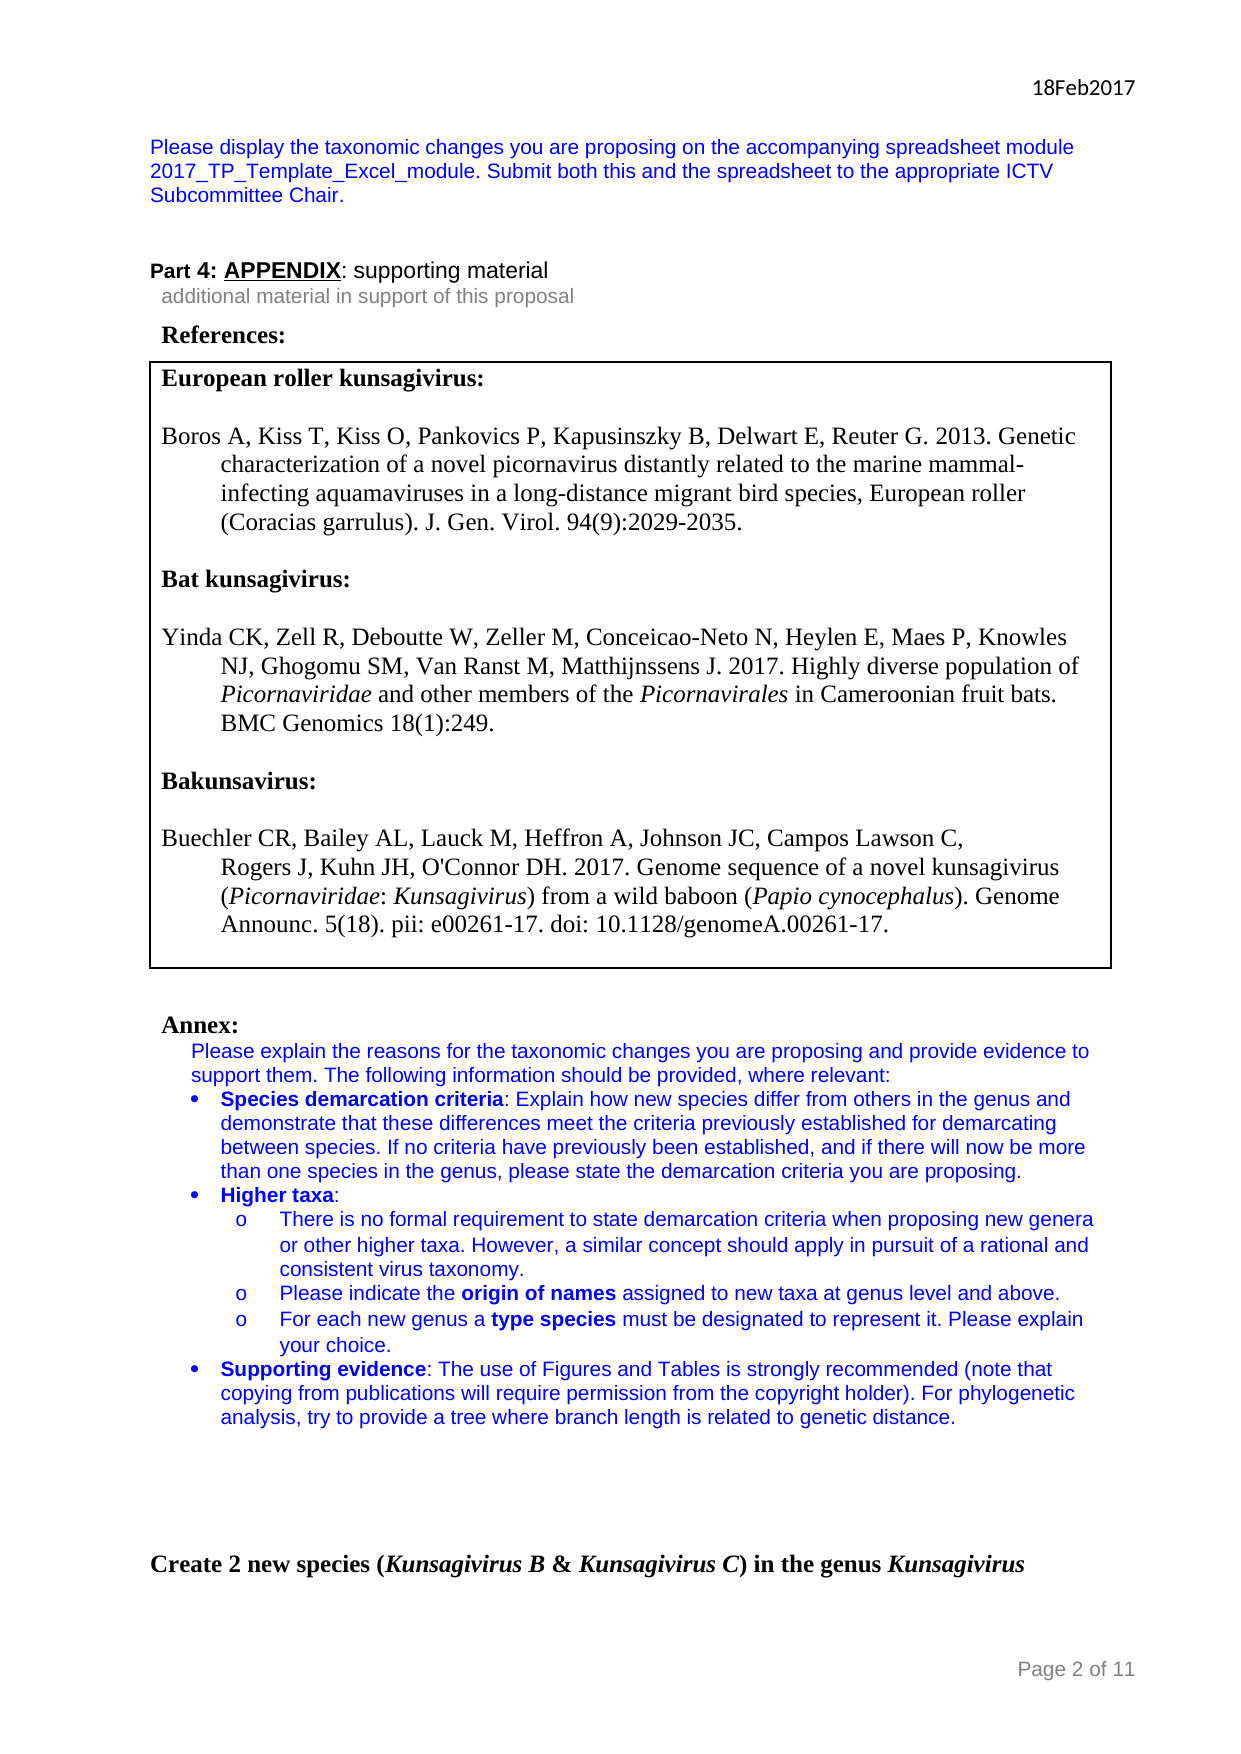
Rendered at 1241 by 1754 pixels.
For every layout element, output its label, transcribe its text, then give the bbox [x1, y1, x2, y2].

text Create 2 new species (Kunsagivirus B & Kunsagivirus C) in the genus Kunsagivirus [150, 1549, 1135, 1578]
table_header additional material in support of this proposal [150, 284, 1111, 320]
table_header Annex: Please explain the reasons for the taxonomic changes you are proposing and provide evidence to support them. The following information should be provided, where relevant: Species demarcation criteria: Explain how new species differ from others in the genus and demonstrate that these differences meet the criteria previously established for demarcating between species. If no criteria have previously been established, and if there will now be more than one species in the genus, please state the demarcation criteria you are proposing. Higher taxa: There is no formal requirement to state demarcation criteria when proposing new genera or other higher taxa. However, a similar concept should apply in pursuit of a rational and consistent virus taxonomy. Please indicate the origin of names assigned to new taxa at genus level and above. For each new genus a type species must be designated to represent it. Please explain your choice. Supporting evidence: The use of Figures and Tables is strongly recommended (note that copying from publications will require permission from the copyright holder). For phylogenetic analysis, try to provide a tree where branch length is related to genetic distance. [150, 998, 1111, 1537]
text Part 4: APPENDIX: supporting material [150, 257, 1135, 283]
text Please display the taxonomic changes you are proposing on the accompanying spreadsheet module 2017_TP_Template_Excel_module. Submit both this and the spreadsheet to the appropriate ICTV Subcommittee Chair. [150, 135, 1135, 207]
table_cell European roller kunsagivirus: Boros A, Kiss T, Kiss O, Pankovics P, Kapusinszky B, Delwart E, Reuter G. 2013. Genetic characterization of a novel picornavirus distantly related to the marine mammal-infecting aquamaviruses in a long-distance migrant bird species, European roller (Coracias garrulus). J. Gen. Virol. 94(9):2029-2035. Bat kunsagivirus: Yinda CK, Zell R, Deboutte W, Zeller M, Conceicao-Neto N, Heylen E, Maes P, Knowles NJ, Ghogomu SM, Van Ranst M, Matthijnssens J. 2017. Highly diverse population of Picornaviridae and other members of the Picornavirales in Cameroonian fruit bats. BMC Genomics 18(1):249. Bakunsavirus: Buechler CR, Bailey AL, Lauck M, Heffron A, Johnson JC, Campos Lawson C, Rogers J, Kuhn JH, O'Connor DH. 2017. Genome sequence of a novel kunsagivirus (Picornaviridae: Kunsagivirus) from a wild baboon (Papio cynocephalus). Genome Announc. 5(18). pii: e00261-17. doi: 10.1128/genomeA.00261-17. [151, 363, 1110, 967]
table_cell References: [150, 320, 1111, 361]
